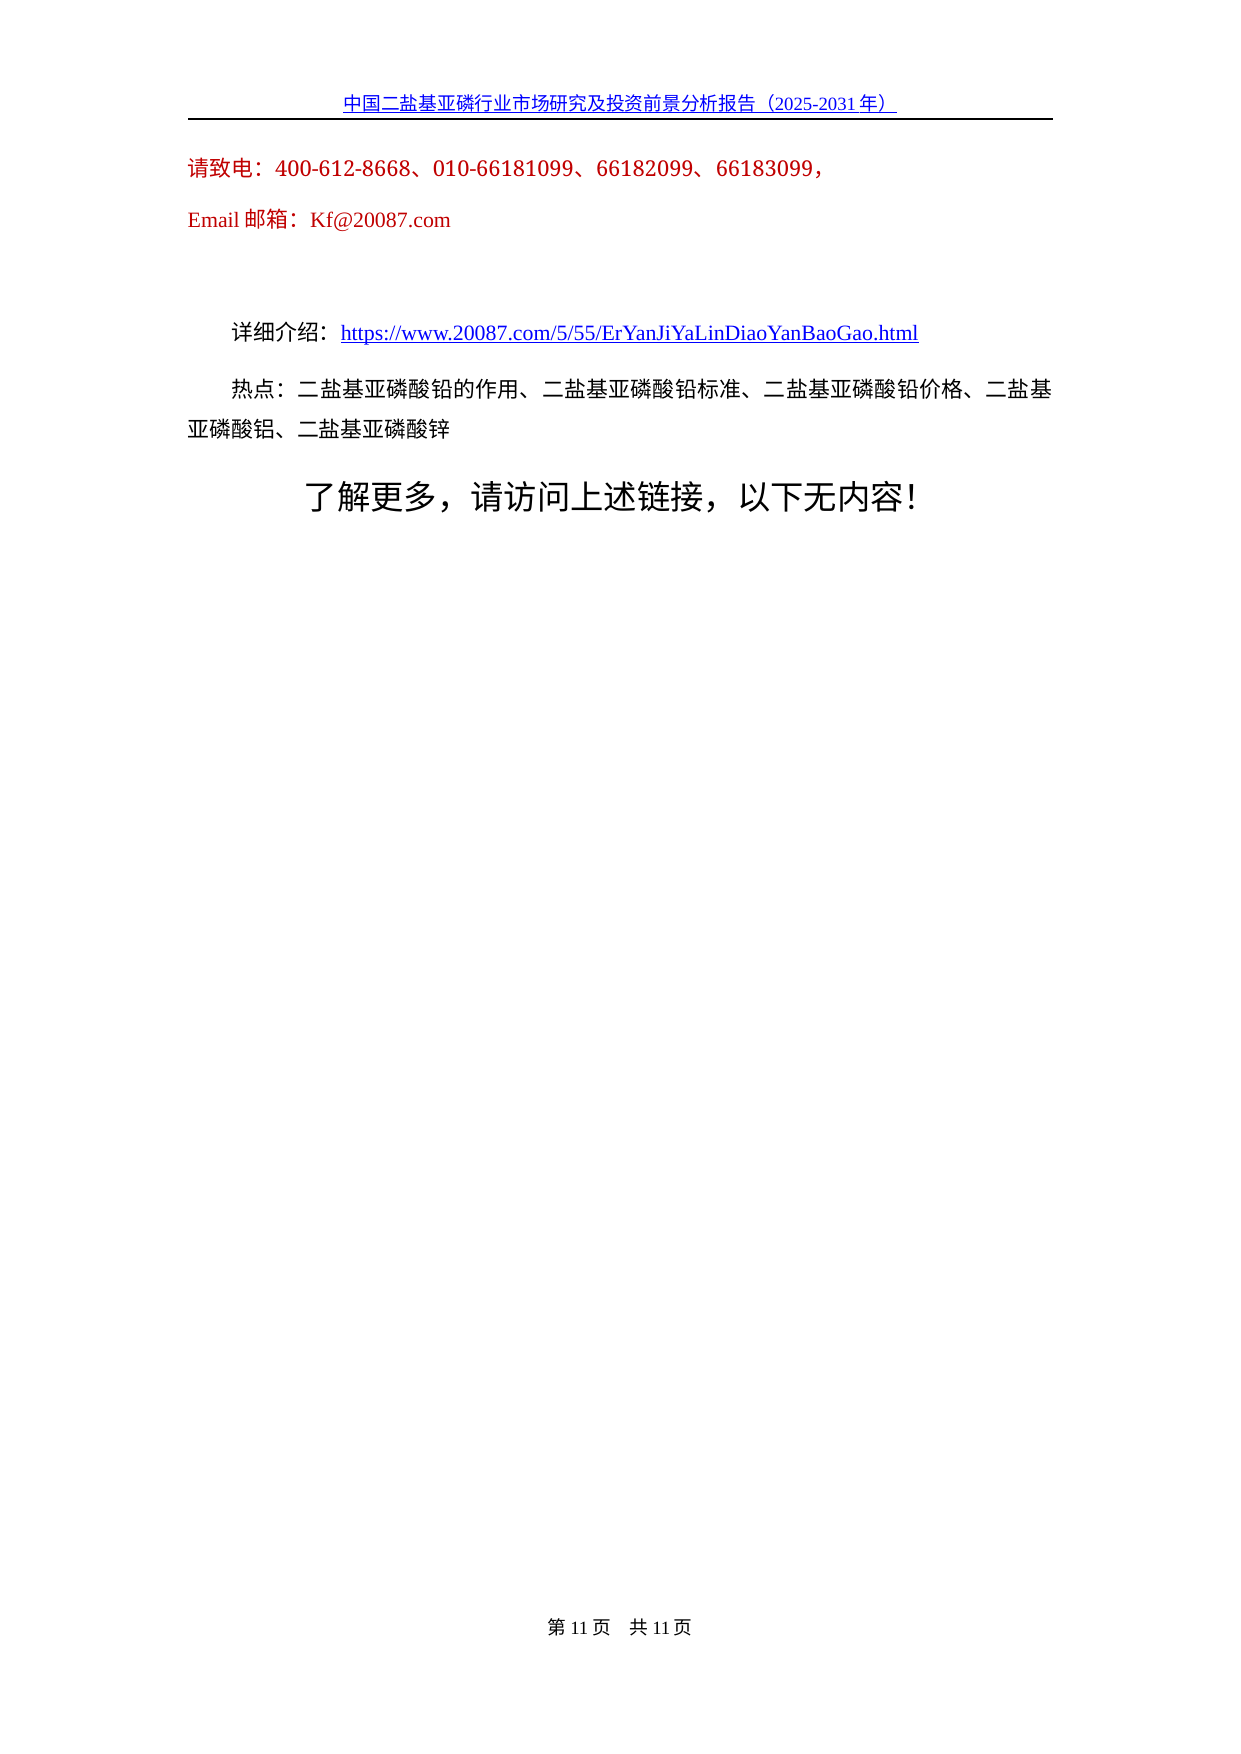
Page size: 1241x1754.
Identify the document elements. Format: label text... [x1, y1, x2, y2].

text Email邮箱：Kf@20087.com [187, 202, 1053, 234]
text 请致电：400-612-8668、010-66181099、66182099、66183099， [187, 150, 1053, 183]
text 热点：二盐基亚磷酸铅的作用、二盐基亚磷酸铅标准、二盐基亚磷酸铅价格、二盐基亚磷酸铝、二盐基亚磷酸锌 [187, 371, 1053, 444]
text 详细介绍：https://www.20087.com/5/55/ErYanJiYaLinDiaoYanBaoGao.html [187, 315, 1053, 347]
title 了解更多，请访问上述链接，以下无内容！ [187, 462, 1053, 527]
